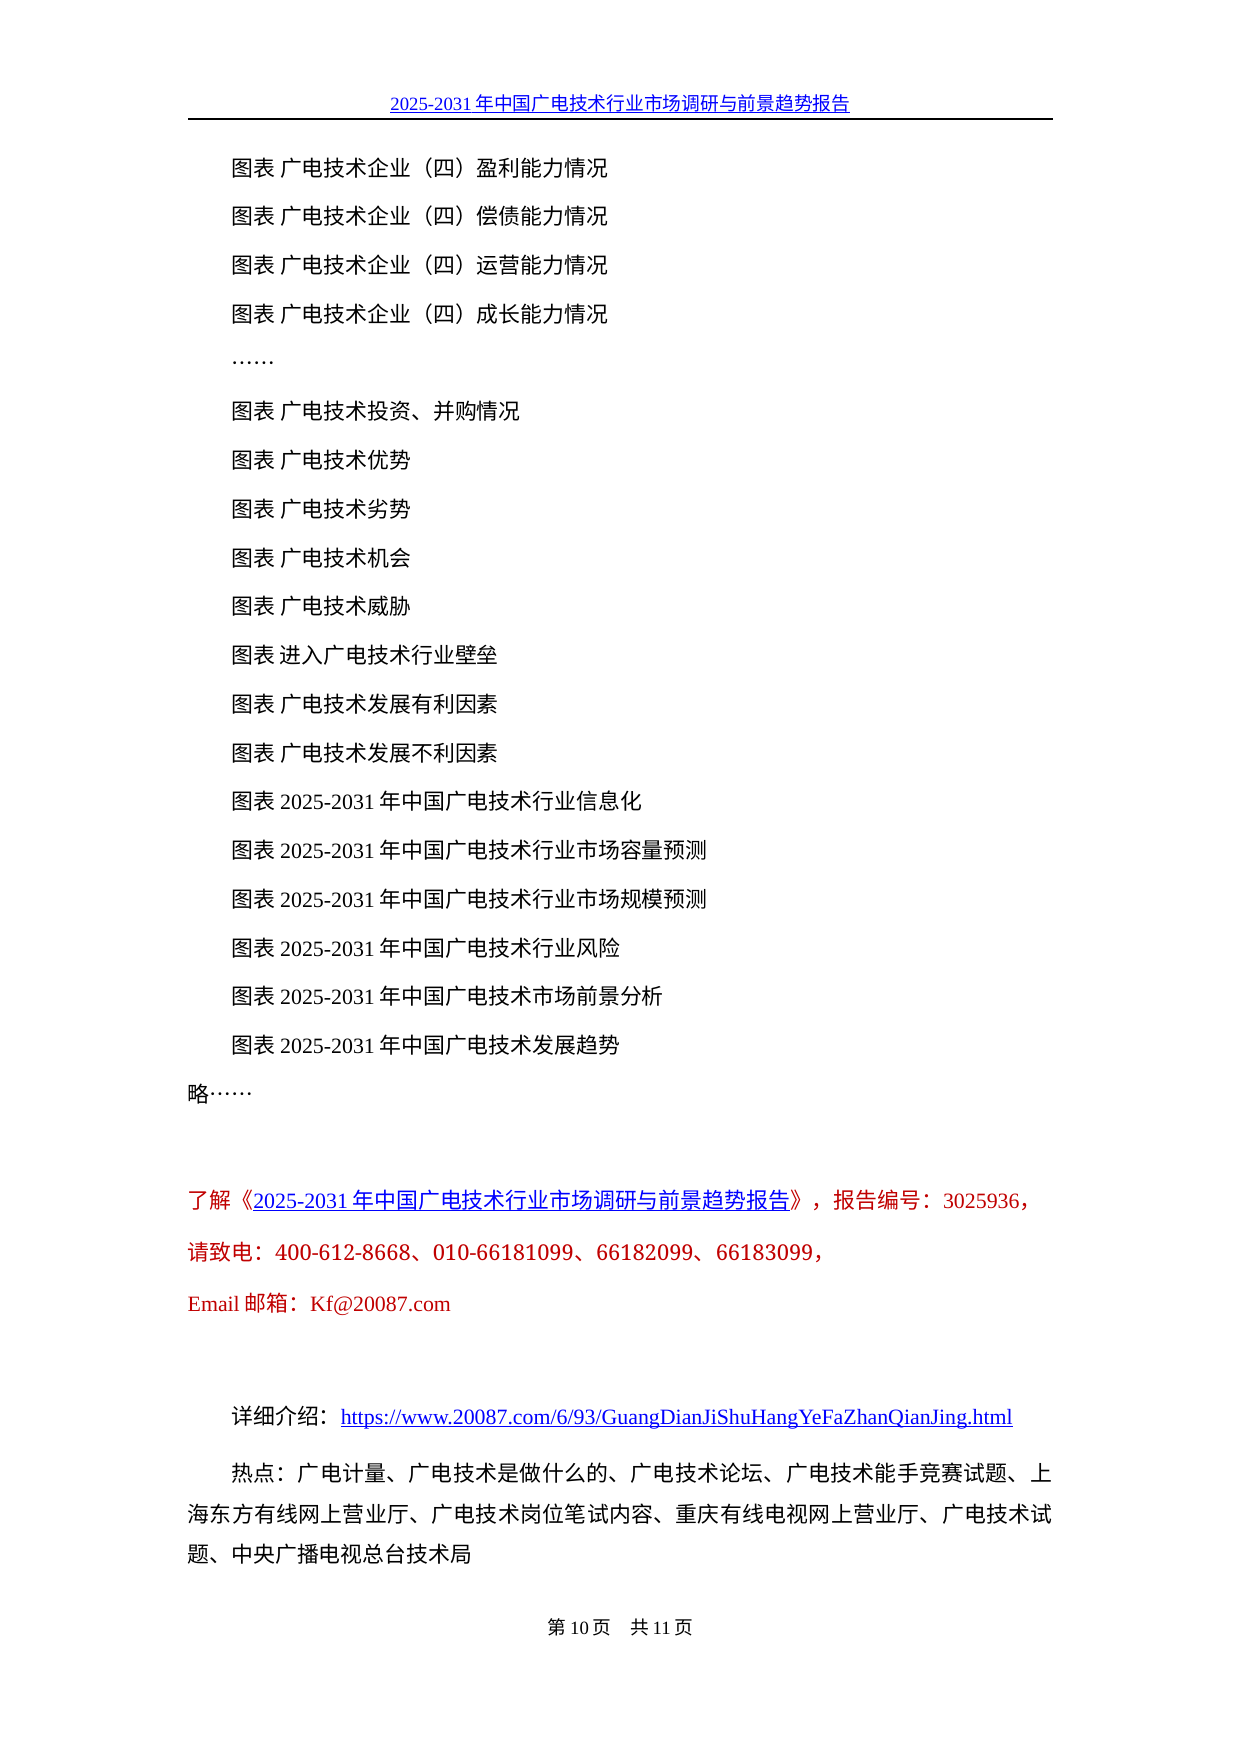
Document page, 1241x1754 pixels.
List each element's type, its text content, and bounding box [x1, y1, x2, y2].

text 请致电：400-612-8668、010-66181099、66182099、66183099， [187, 1234, 1053, 1267]
text Email邮箱：Kf@20087.com [187, 1286, 1053, 1318]
text 了解《2025-2031年中国广电技术行业市场调研与前景趋势报告》，报告编号：3025936， [187, 1183, 1053, 1215]
text 热点：广电计量、广电技术是做什么的、广电技术论坛、广电技术能手竞赛试题、上海东方有线网上营业厅、广电技术岗位笔试内容、重庆有线电视网上营业厅、广电技术试题、中央广播电视总台技术局 [187, 1456, 1053, 1569]
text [187, 150, 1053, 1109]
text 详细介绍：https://www.20087.com/6/93/GuangDianJiShuHangYeFaZhanQianJing.html [187, 1399, 1053, 1431]
